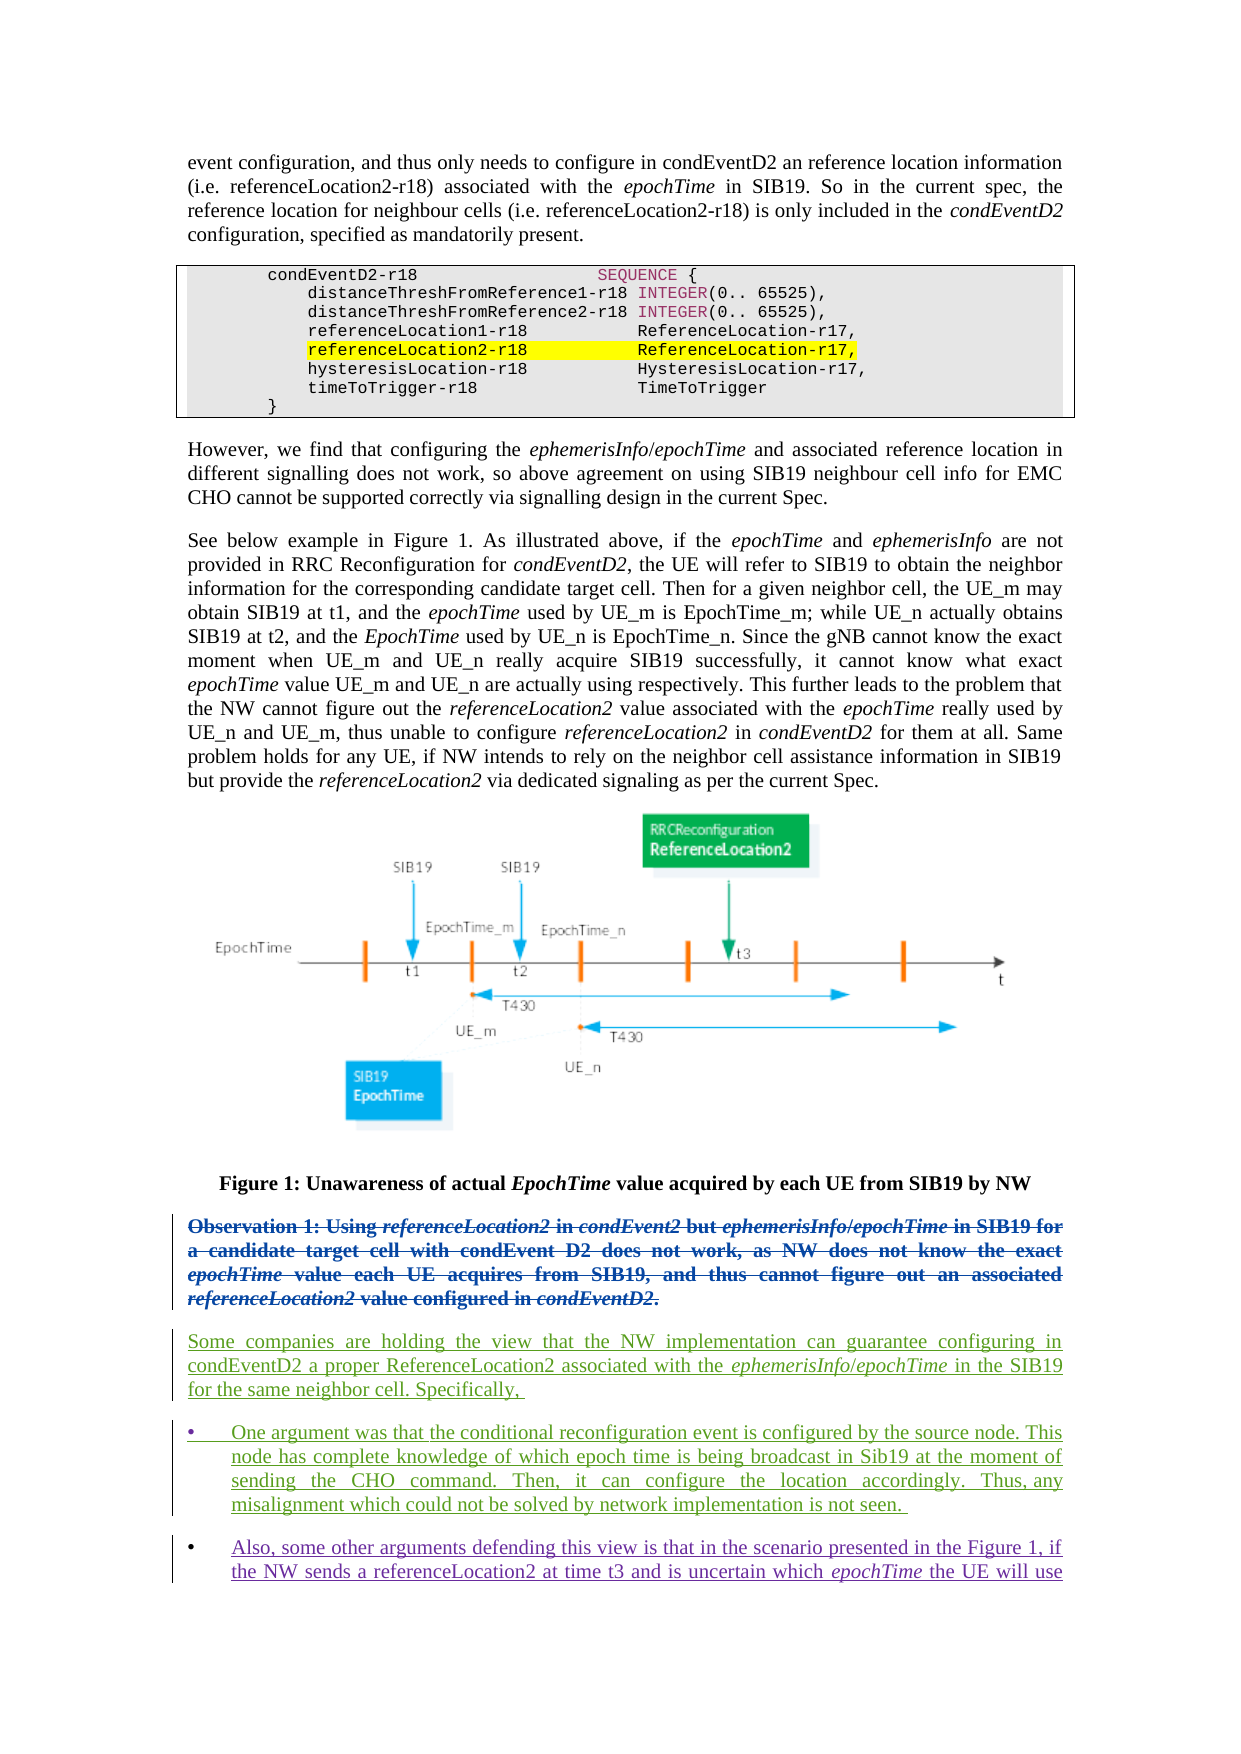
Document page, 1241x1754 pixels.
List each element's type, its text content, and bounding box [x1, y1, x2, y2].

text See below example in Figure 1. As illustrated above, if the epochTime and ephemerisInfo are not provided in RRC Reconfiguration for condEventD2, the UE will refer to SIB19 to obtain the neighbor information for the corresponding candidate target cell. Then for a given neighbor cell, the UE_m may obtain SIB19 at t1, and the epochTime used by UE_m is EpochTime_m; while UE_n actually obtains SIB19 at t2, and the EpochTime used by UE_n is EpochTime_n. Since the gNB cannot know the exact moment when UE_m and UE_n really acquire SIB19 successfully, it cannot know what exact epochTime value UE_m and UE_n are actually using respectively. This further leads to the problem that the NW cannot figure out the referenceLocation2 value associated with the epochTime really used by UE_n and UE_m, thus unable to configure referenceLocation2 in condEventD2 for them at all. Same problem holds for any UE, if NW intends to rely on the neighbor cell assistance information in SIB19 but provide the referenceLocation2 via dedicated signaling as per the current Spec. [187, 528, 1063, 792]
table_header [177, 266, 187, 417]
text Figure 1: Unawareness of actual EpochTime value acquired by each UE from SIB19 by NW [187, 1171, 1063, 1195]
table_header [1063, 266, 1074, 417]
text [187, 150, 1063, 246]
text However, we find that configuring the ephemerisInfo/epochTime and associated reference location in different signalling does not work, so above agreement on using SIB19 neighbour cell info for EMC CHO cannot be supported correctly via signalling design in the current Spec. [187, 437, 1063, 509]
